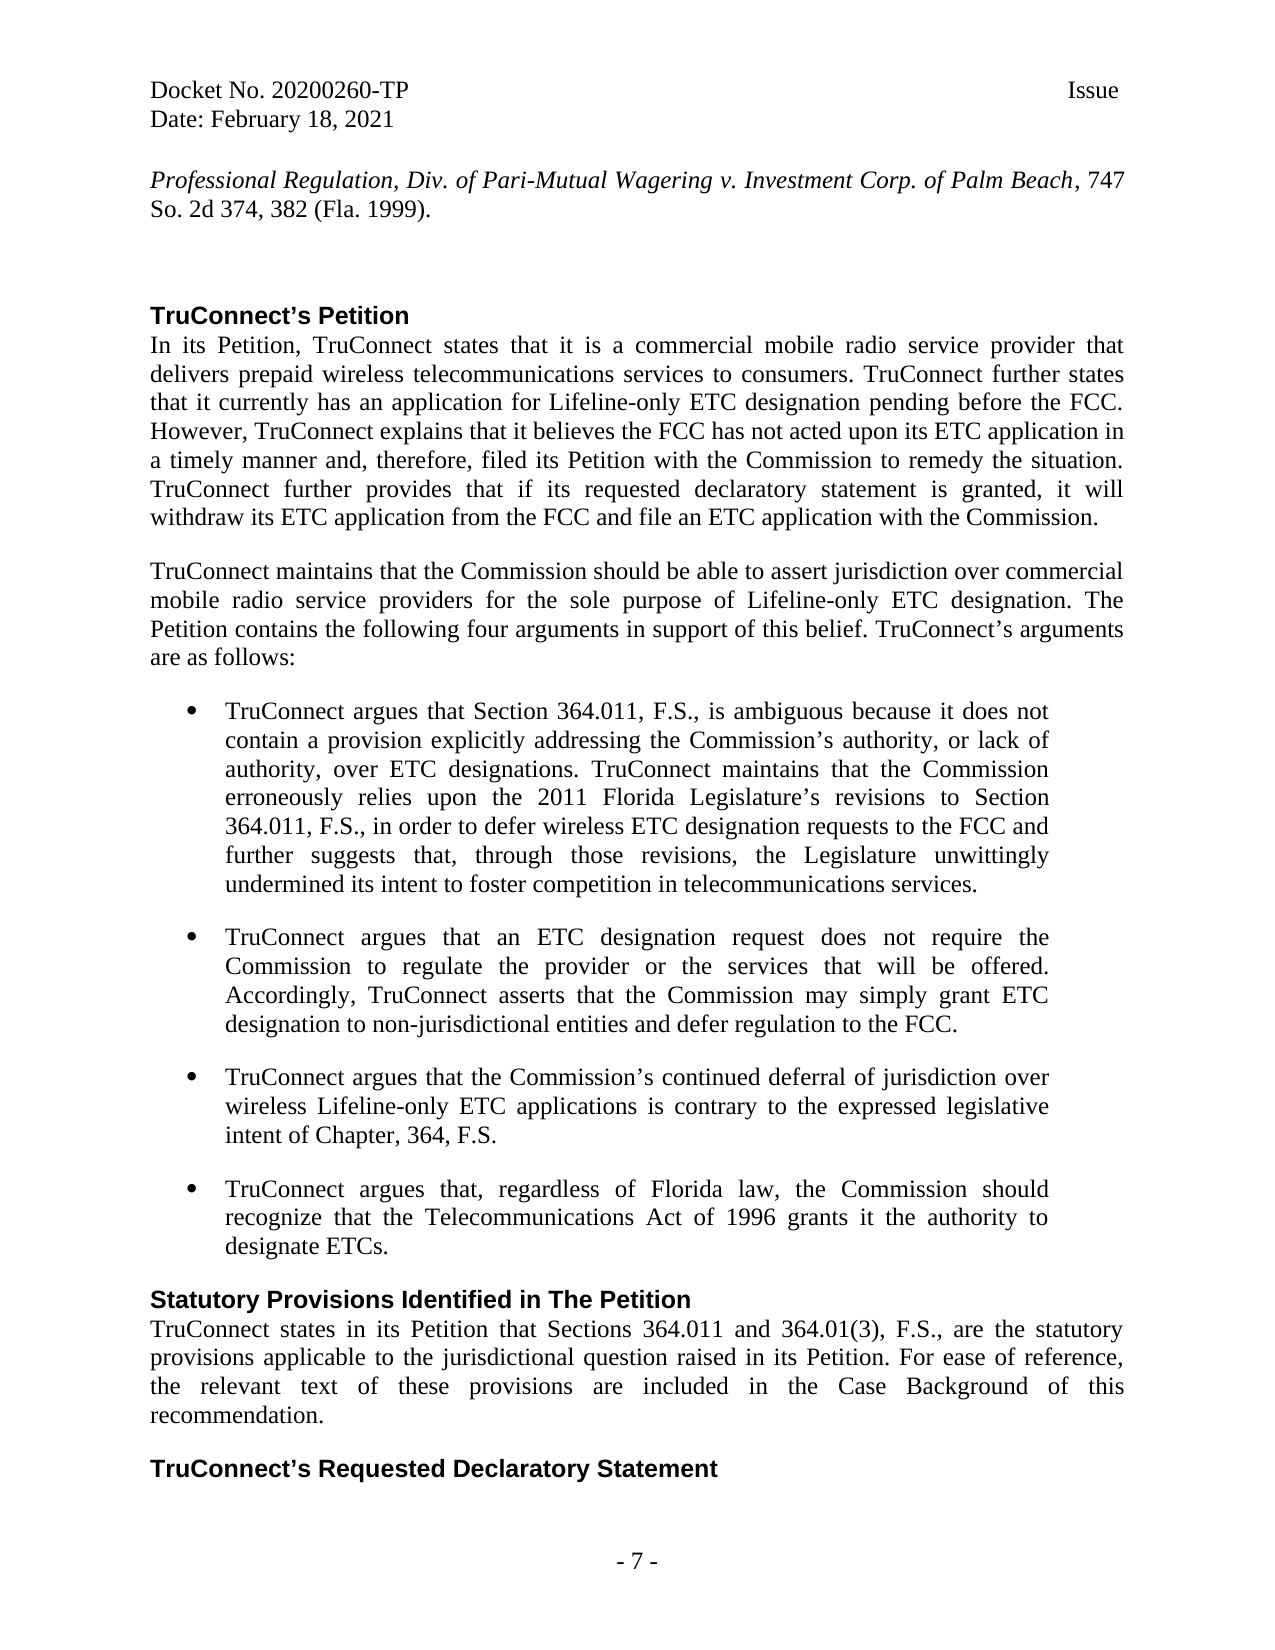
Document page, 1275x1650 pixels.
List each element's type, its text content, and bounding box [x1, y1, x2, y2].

text TruConnect states in its Petition that Sections 364.011 and 364.01(3), F.S., are the statutory provisions applicable to the jurisdictional question raised in its Petition. For ease of reference, the relevant text of these provisions are included in the Case Background of this recommendation. [150, 1314, 1125, 1429]
list TruConnect argues that Section 364.011, F.S., is ambiguous because it does not contain a provision explicitly addressing the Commission’s authority, or lack of authority, over ETC designations. TruConnect maintains that the Commission erroneously relies upon the 2011 Florida Legislature’s revisions to Section 364.011, F.S., in order to defer wireless ETC designation requests to the FCC and further suggests that, through those revisions, the Legislature unwittingly undermined its intent to foster competition in telecommunications services. [187, 696, 1050, 897]
list TruConnect argues that, regardless of Florida law, the Commission should recognize that the Telecommunications Act of 1996 grants it the authority to designate ETCs. [187, 1174, 1050, 1260]
text In its Petition, TruConnect states that it is a commercial mobile radio service provider that delivers prepaid wireless telecommunications services to consumers. TruConnect further states that it currently has an application for Lifeline-only ETC designation pending before the FCC. However, TruConnect explains that it believes the FCC has not acted upon its ETC application in a timely manner and, therefore, filed its Petition with the Commission to remedy the situation. TruConnect further provides that if its requested declaratory statement is granted, it will withdraw its ETC application from the FCC and file an ETC application with the Commission. [150, 330, 1125, 531]
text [150, 165, 1125, 222]
text TruConnect maintains that the Commission should be able to assert jurisdiction over commercial mobile radio service providers for the sole purpose of Lifeline-only ETC designation. The Petition contains the following four arguments in support of this belief. TruConnect’s arguments are as follows: [150, 556, 1125, 671]
subtitle TruConnect’s Requested Declaratory Statement [150, 1454, 1125, 1482]
list TruConnect argues that an ETC designation request does not require the Commission to regulate the provider or the services that will be offered. Accordingly, TruConnect asserts that the Commission may simply grant ETC designation to non-jurisdictional entities and defer regulation to the FCC. [187, 922, 1050, 1037]
subtitle TruConnect’s Petition [150, 301, 1125, 330]
list TruConnect argues that the Commission’s continued deferral of jurisdiction over wireless Lifeline-only ETC applications is contrary to the expressed legislative intent of Chapter, 364, F.S. [187, 1062, 1050, 1149]
subtitle Statutory Provisions Identified in The Petition [150, 1285, 1125, 1314]
